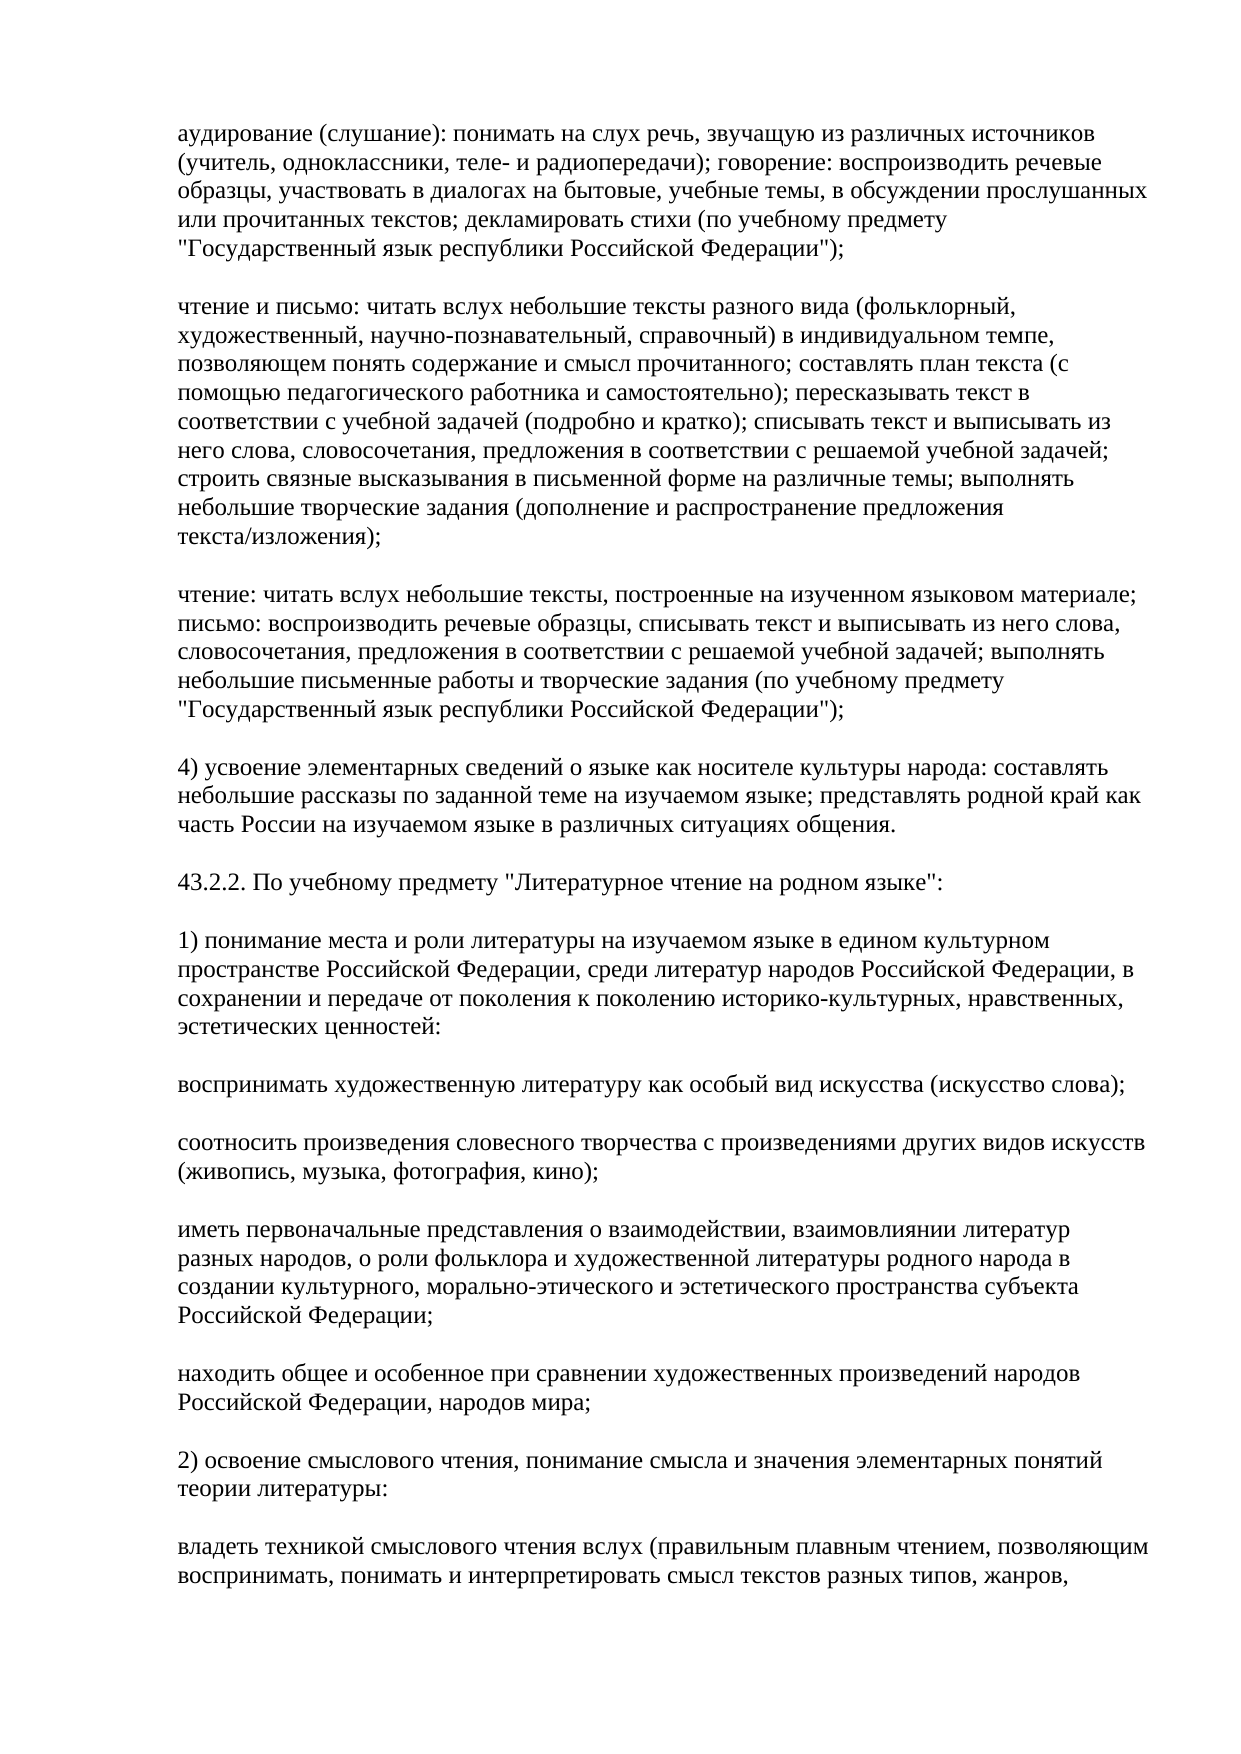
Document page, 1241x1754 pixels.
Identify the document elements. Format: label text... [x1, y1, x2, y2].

text 1) понимание места и роли литературы на изучаемом языке в едином культурном пространстве Российской Федерации, среди литератур народов Российской Федерации, в сохранении и передаче от поколения к поколению историко-культурных, нравственных, эстетических ценностей: [177, 925, 1152, 1040]
text аудирование (слушание): понимать на слух речь, звучащую из различных источников (учитель, одноклассники, теле- и радиопередачи); говорение: воспроизводить речевые образцы, участвовать в диалогах на бытовые, учебные темы, в обсуждении прослушанных или прочитанных текстов; декламировать стихи (по учебному предмету "Государственный язык республики Российской Федерации"); [177, 118, 1152, 262]
text иметь первоначальные представления о взаимодействии, взаимовлиянии литератур разных народов, о роли фольклора и художественной литературы родного народа в создании культурного, морально-этического и эстетического пространства субъекта Российской Федерации; [177, 1214, 1152, 1329]
text 2) освоение смыслового чтения, понимание смысла и значения элементарных понятий теории литературы: [177, 1445, 1152, 1502]
text чтение и письмо: читать вслух небольшие тексты разного вида (фольклорный, художественный, научно-познавательный, справочный) в индивидуальном темпе, позволяющем понять содержание и смысл прочитанного; составлять план текста (с помощью педагогического работника и самостоятельно); пересказывать текст в соответствии с учебной задачей (подробно и кратко); списывать текст и выписывать из него слова, словосочетания, предложения в соответствии с решаемой учебной задачей; строить связные высказывания в письменной форме на различные темы; выполнять небольшие творческие задания (дополнение и распространение предложения текста/изложения); [177, 291, 1152, 550]
text находить общее и особенное при сравнении художественных произведений народов Российской Федерации, народов мира; [177, 1358, 1152, 1416]
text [177, 1531, 1152, 1589]
text воспринимать художественную литературу как особый вид искусства (искусство слова); [177, 1069, 1152, 1098]
text 4) усвоение элементарных сведений о языке как носителе культуры народа: составлять небольшие рассказы по заданной теме на изучаемом языке; представлять родной край как часть России на изучаемом языке в различных ситуациях общения. [177, 752, 1152, 838]
text соотносить произведения словесного творчества с произведениями других видов искусств (живопись, музыка, фотография, кино); [177, 1127, 1152, 1185]
text чтение: читать вслух небольшие тексты, построенные на изученном языковом материале; письмо: воспроизводить речевые образцы, списывать текст и выписывать из него слова, словосочетания, предложения в соответствии с решаемой учебной задачей; выполнять небольшие письменные работы и творческие задания (по учебному предмету "Государственный язык республики Российской Федерации"); [177, 579, 1152, 723]
text 43.2.2. По учебному предмету "Литературное чтение на родном языке": [177, 867, 1152, 896]
